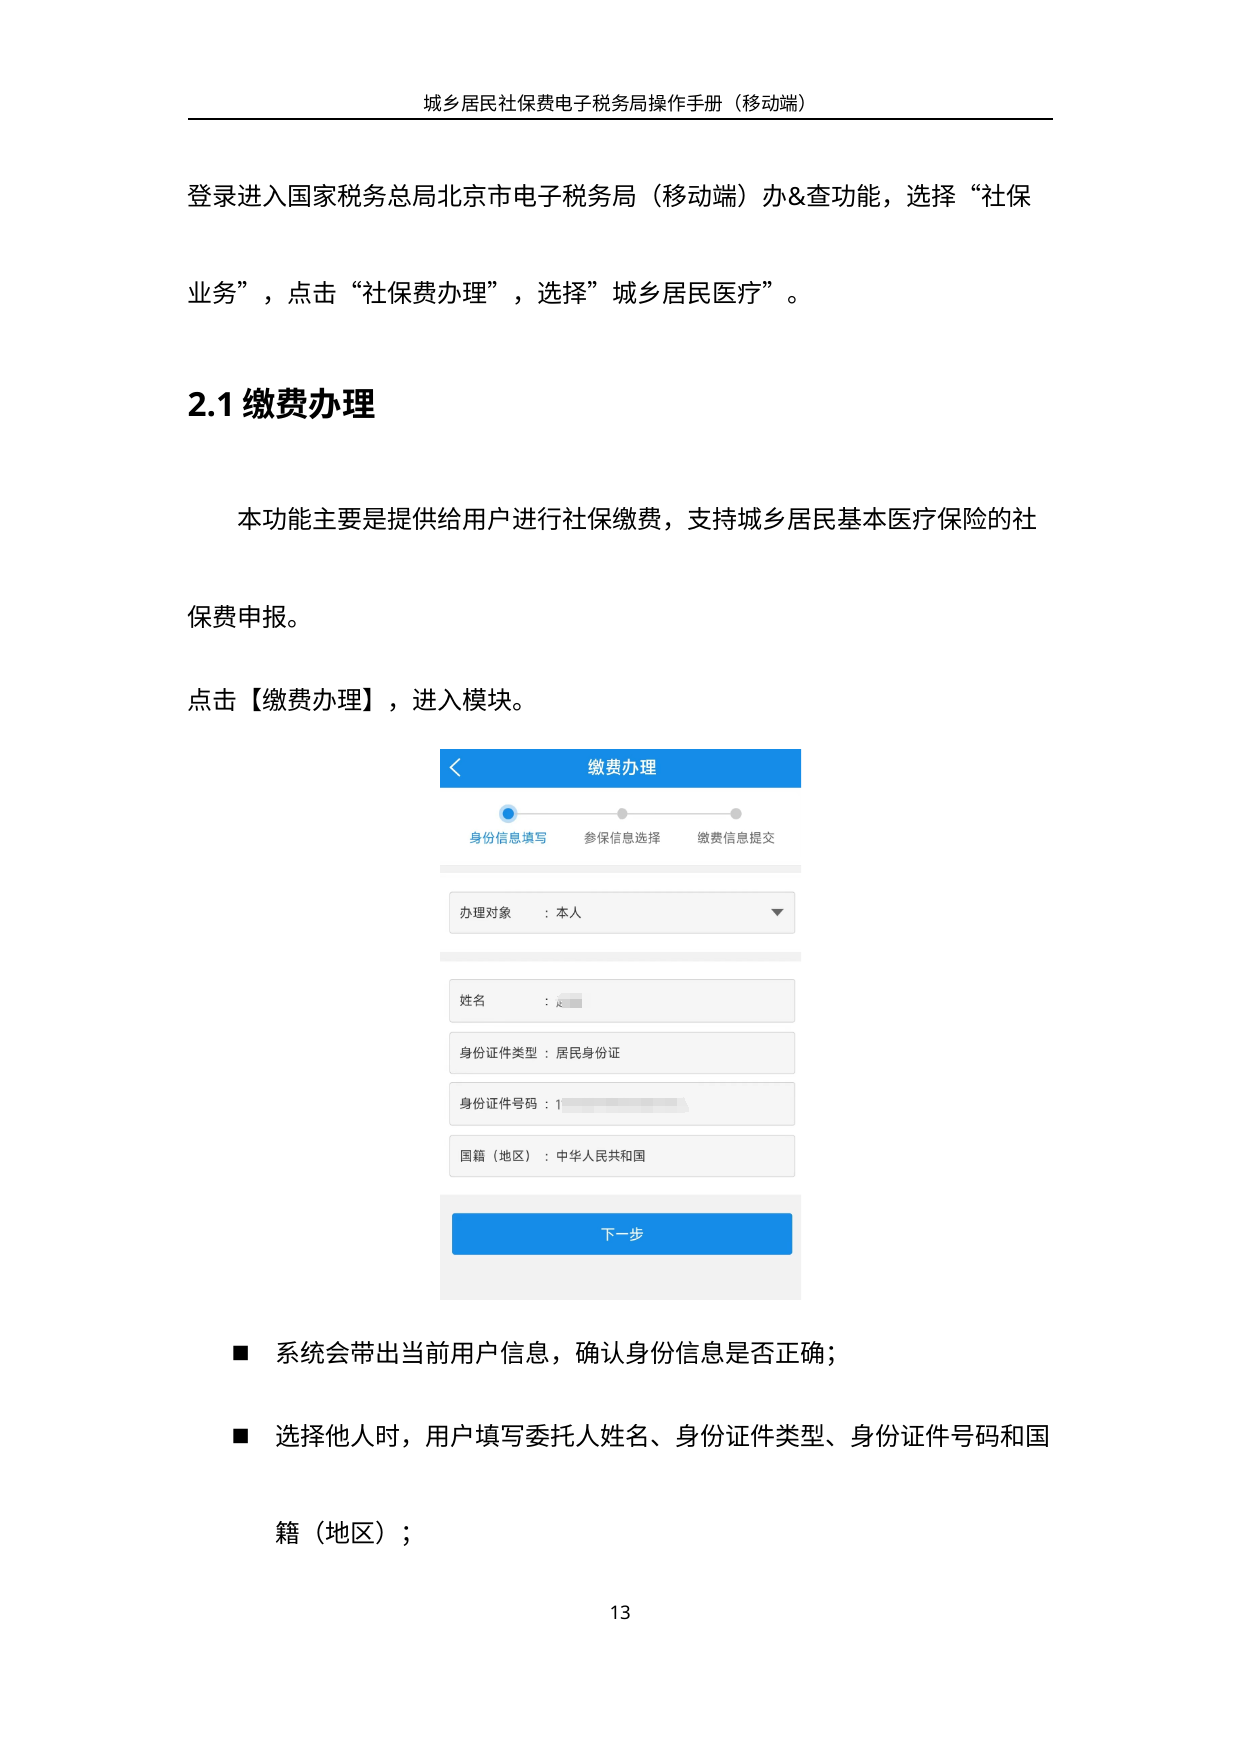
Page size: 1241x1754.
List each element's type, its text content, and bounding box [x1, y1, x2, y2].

text 本功能主要是提供给用户进行社保缴费，支持城乡居民基本医疗保险的社保费申报。 [187, 486, 1053, 648]
text 点击【缴费办理】，进入模块。 [187, 666, 1053, 731]
list 选择他人时，用户填写委托人姓名、身份证件类型、身份证件号码和国籍（地区）； [231, 1402, 1053, 1564]
subtitle 2.1缴费办理 [187, 369, 1053, 434]
text 登录进入国家税务总局北京市电子税务局（移动端）办&查功能，选择“社保业务”，点击“社保费办理”，选择”城乡居民医疗”。 [187, 162, 1053, 324]
picture [438, 749, 802, 1300]
list 系统会带出当前用户信息，确认身份信息是否正确； [231, 1319, 1053, 1384]
